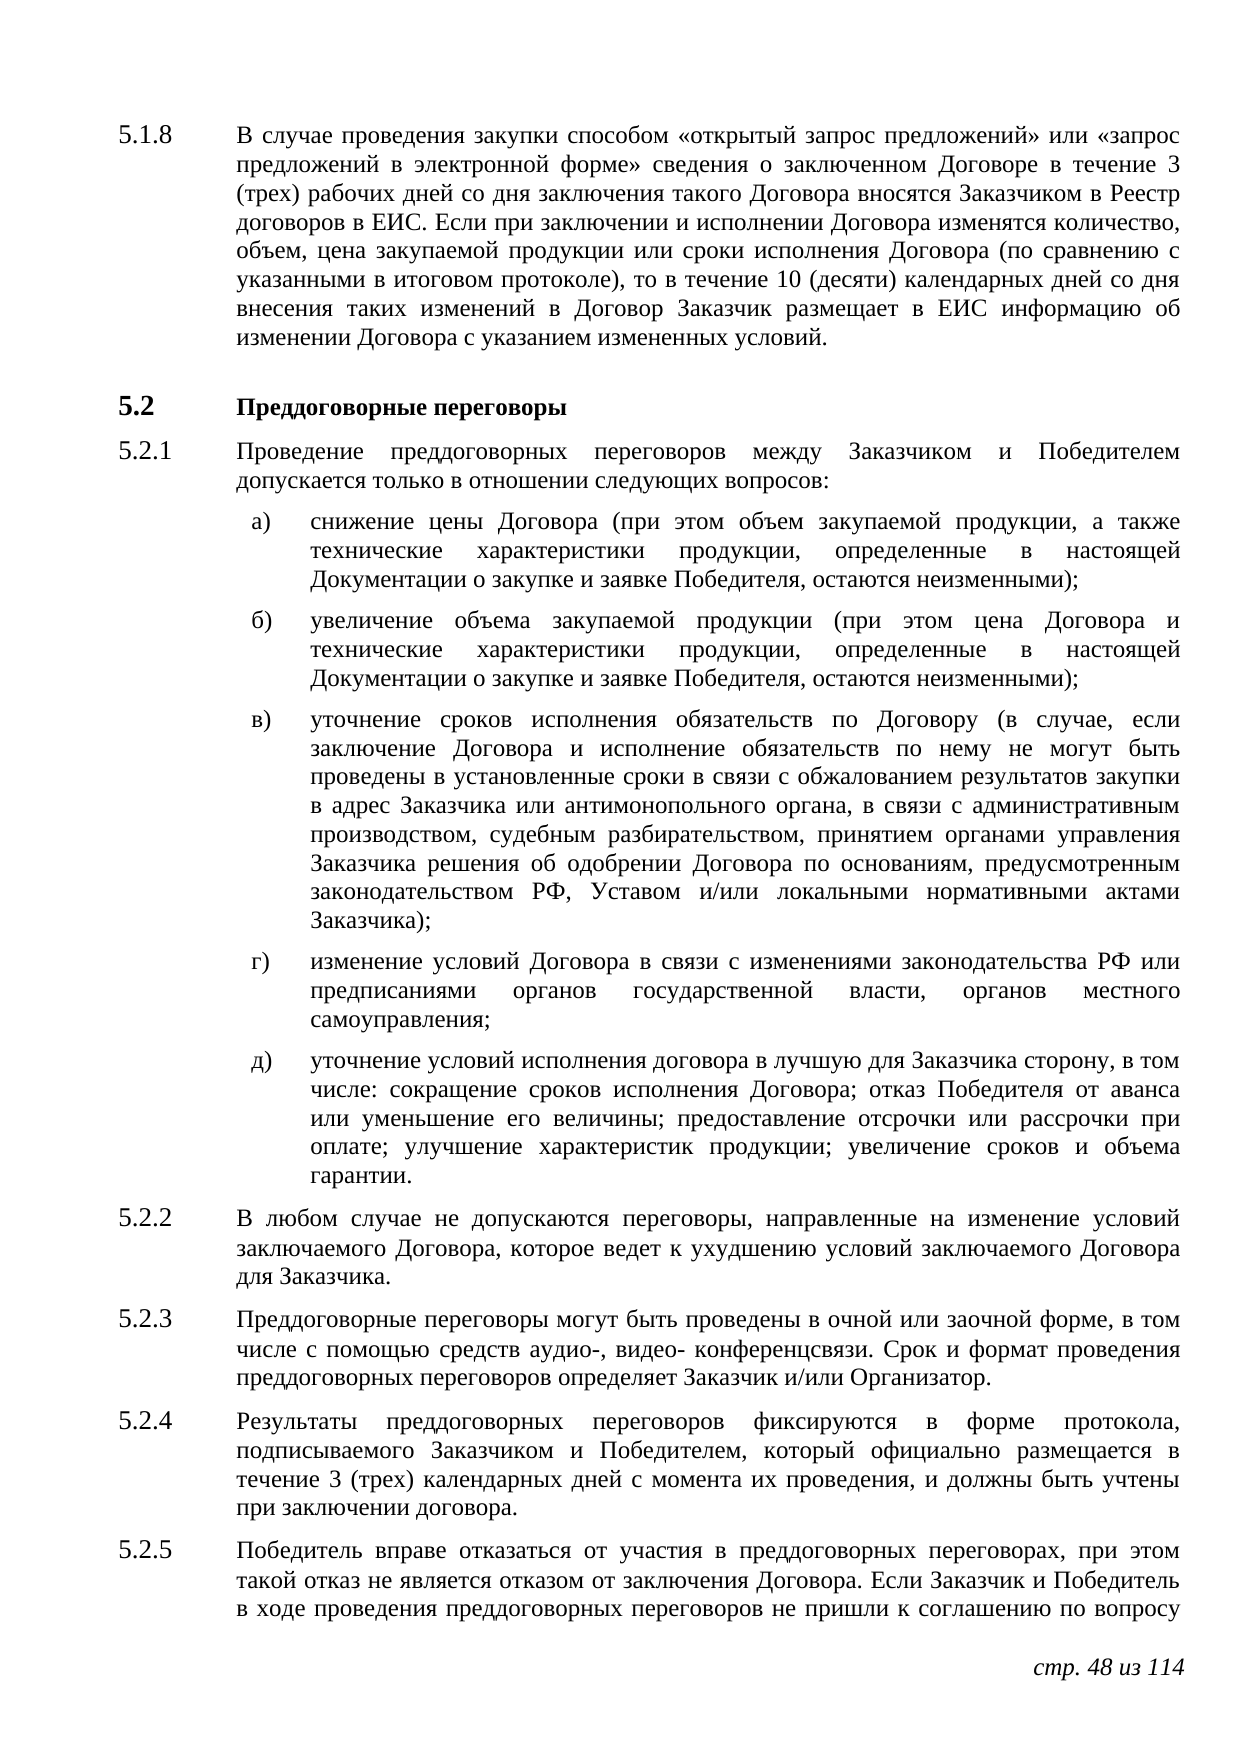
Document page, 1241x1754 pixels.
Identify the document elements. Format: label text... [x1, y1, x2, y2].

text изменение условий Договора в связи с изменениями законодательства РФ или предписаниями органов государственной власти, органов местного самоуправления; [251, 946, 1181, 1033]
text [118, 1534, 1181, 1622]
text Преддоговорные переговоры могут быть проведены в очной или заочной форме, в том числе с помощью средств аудио-, видео- конференцсвязи. Срок и формат проведения преддоговорных переговоров определяет Заказчик и/или Организатор. [118, 1303, 1181, 1391]
text В любом случае не допускаются переговоры, направленные на изменение условий заключаемого Договора, которое ведет к ухудшению условий заключаемого Договора для Заказчика. [118, 1201, 1181, 1290]
subtitle Преддоговорные переговоры [118, 388, 1181, 422]
text Результаты преддоговорных переговоров фиксируются в форме протокола, подписываемого Заказчиком и Победителем, который официально размещается в течение 3 (трех) календарных дней с момента их проведения, и должны быть учтены при заключении договора. [118, 1404, 1181, 1521]
text В случае проведения закупки способом «открытый запрос предложений» или «запрос предложений в электронной форме» сведения о заключенном Договоре в течение 3 (трех) рабочих дней со дня заключения такого Договора вносятся Заказчиком в Реестр договоров в ЕИС. Если при заключении и исполнении Договора изменятся количество, объем, цена закупаемой продукции или сроки исполнения Договора (по сравнению с указанными в итоговом протоколе), то в течение 10 (десяти) календарных дней со дня внесения таких изменений в Договор Заказчик размещает в ЕИС информацию об изменении Договора с указанием измененных условий. [118, 118, 1181, 351]
text увеличение объема закупаемой продукции (при этом цена Договора и технические характеристики продукции, определенные в настоящей Документации о закупке и заявке Победителя, остаются неизменными); [251, 605, 1181, 691]
text Проведение преддоговорных переговоров между Заказчиком и Победителем допускается только в отношении следующих вопросов: [118, 434, 1181, 494]
text уточнение условий исполнения договора в лучшую для Заказчика сторону, в том числе: сокращение сроков исполнения Договора; отказ Победителя от аванса или уменьшение его величины; предоставление отсрочки или рассрочки при оплате; улучшение характеристик продукции; увеличение сроков и объема гарантии. [251, 1045, 1181, 1189]
text снижение цены Договора (при этом объем закупаемой продукции, а также технические характеристики продукции, определенные в настоящей Документации о закупке и заявке Победителя, остаются неизменными); [251, 506, 1181, 593]
text уточнение сроков исполнения обязательств по Договору (в случае, если заключение Договора и исполнение обязательств по нему не могут быть проведены в установленные сроки в связи с обжалованием результатов закупки в адрес Заказчика или антимонопольного органа, в связи с административным производством, судебным разбирательством, принятием органами управления Заказчика решения об одобрении Договора по основаниям, предусмотренным законодательством РФ, Уставом и/или локальными нормативными актами Заказчика); [251, 704, 1181, 934]
